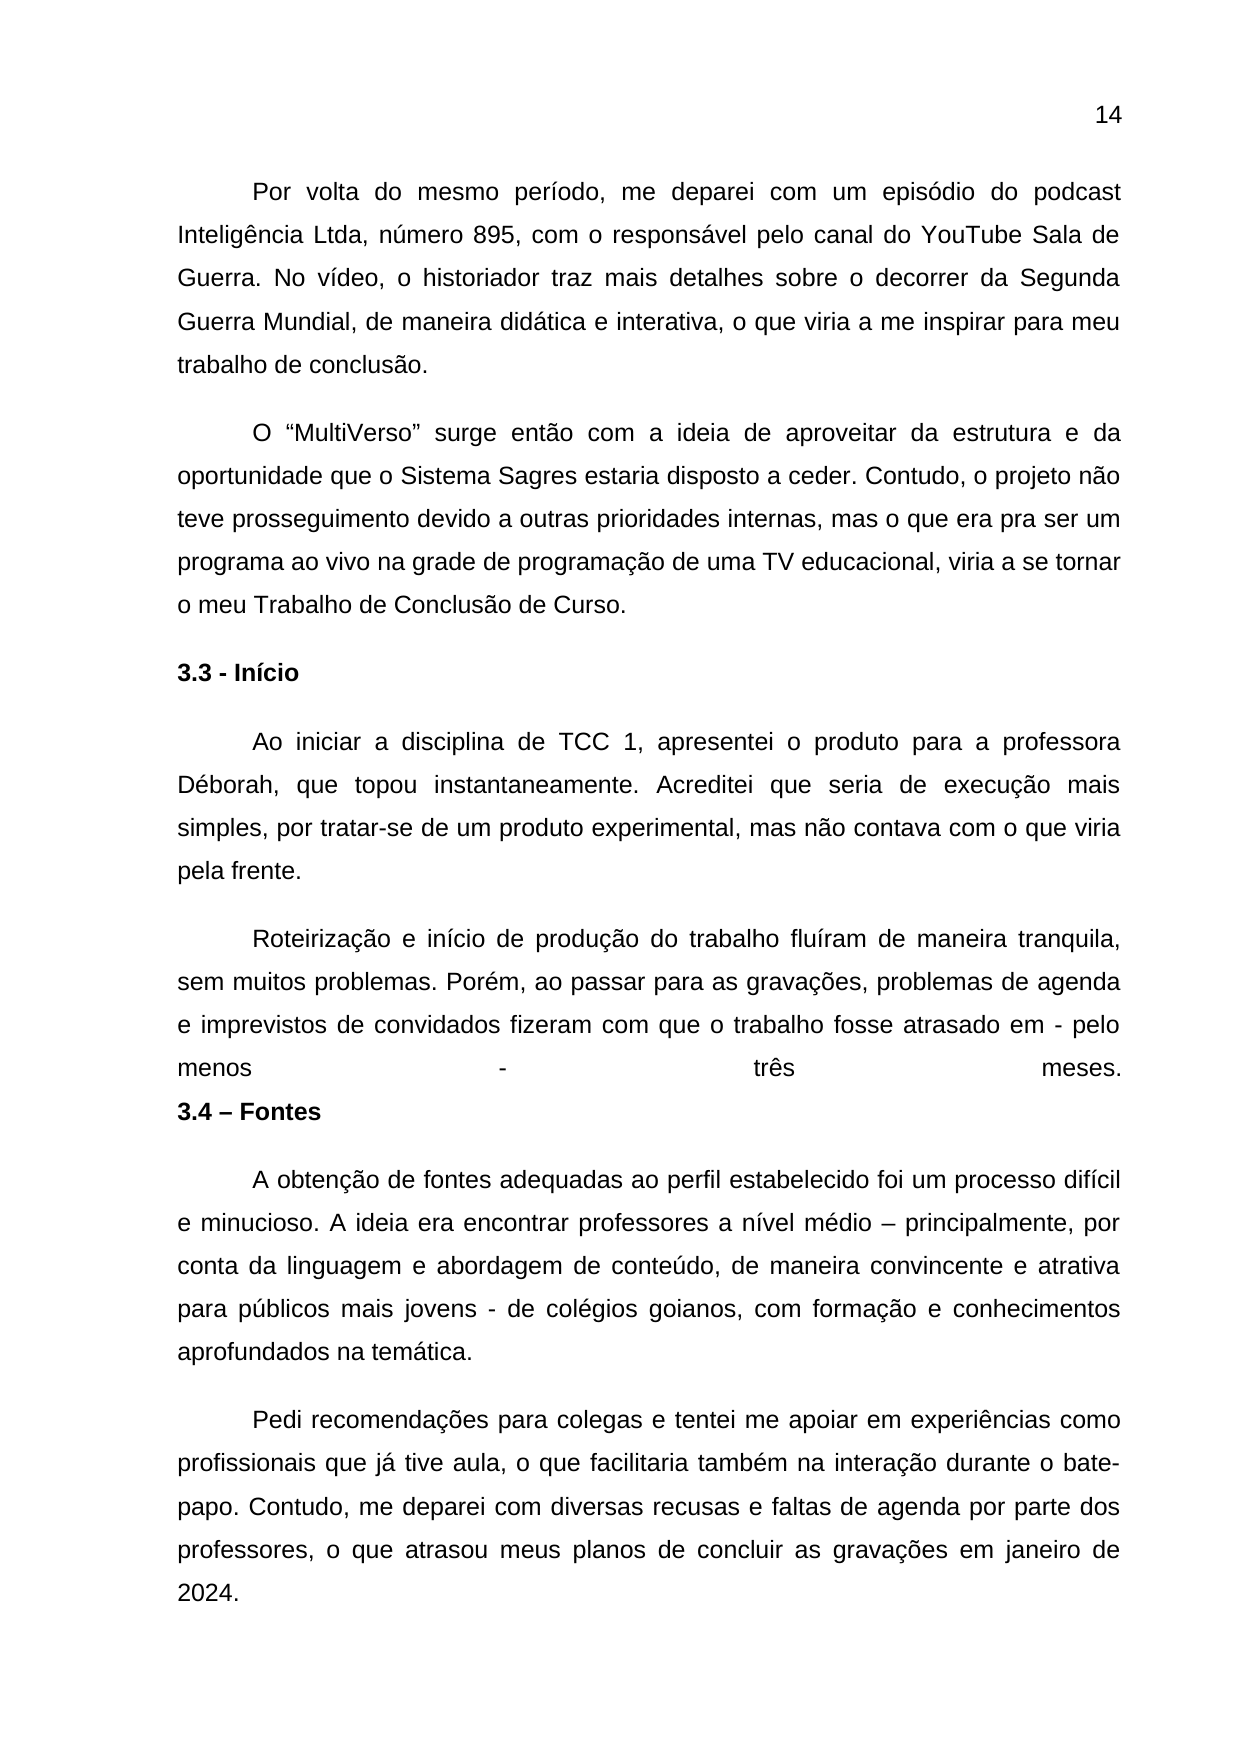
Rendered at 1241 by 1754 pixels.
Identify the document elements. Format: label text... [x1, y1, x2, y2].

text 3.3 - Início [177, 658, 1122, 687]
text Pedi recomendações para colegas e tentei me apoiar em experiências como profissionais que já tive aula, o que facilitaria também na interação durante o bate-papo. Contudo, me deparei com diversas recusas e faltas de agenda por parte dos professores, o que atrasou meus planos de concluir as gravações em janeiro de 2024. [177, 1405, 1122, 1606]
text Por volta do mesmo período, me deparei com um episódio do podcast Inteligência Ltda, número 895, com o responsável pelo canal do YouTube Sala de Guerra. No vídeo, o historiador traz mais detalhes sobre o decorrer da Segunda Guerra Mundial, de maneira didática e interativa, o que viria a me inspirar para meu trabalho de conclusão. [177, 177, 1122, 378]
text A obtenção de fontes adequadas ao perfil estabelecido foi um processo difícil e minucioso. A ideia era encontrar professores a nível médio – principalmente, por conta da linguagem e abordagem de conteúdo, de maneira convincente e atrativa para públicos mais jovens - de colégios goianos, com formação e conhecimentos aprofundados na temática. [177, 1164, 1122, 1366]
text O “MultiVerso” surge então com a ideia de aproveitar da estrutura e da oportunidade que o Sistema Sagres estaria disposto a ceder. Contudo, o projeto não teve prosseguimento devido a outras prioridades internas, mas o que era pra ser um programa ao vivo na grade de programação de uma TV educacional, viria a se tornar o meu Trabalho de Conclusão de Curso. [177, 418, 1122, 619]
text Ao iniciar a disciplina de TCC 1, apresentei o produto para a professora Déborah, que topou instantaneamente. Acreditei que seria de execução mais simples, por tratar-se de um produto experimental, mas não contava com o que viria pela frente. [177, 726, 1122, 884]
text Roteirização e início de produção do trabalho fluíram de maneira tranquila, sem muitos problemas. Porém, ao passar para as gravações, problemas de agenda e imprevistos de convidados fizeram com que o trabalho fosse atrasado em - pelo menos - três meses. 3.4 – Fontes [177, 924, 1122, 1125]
